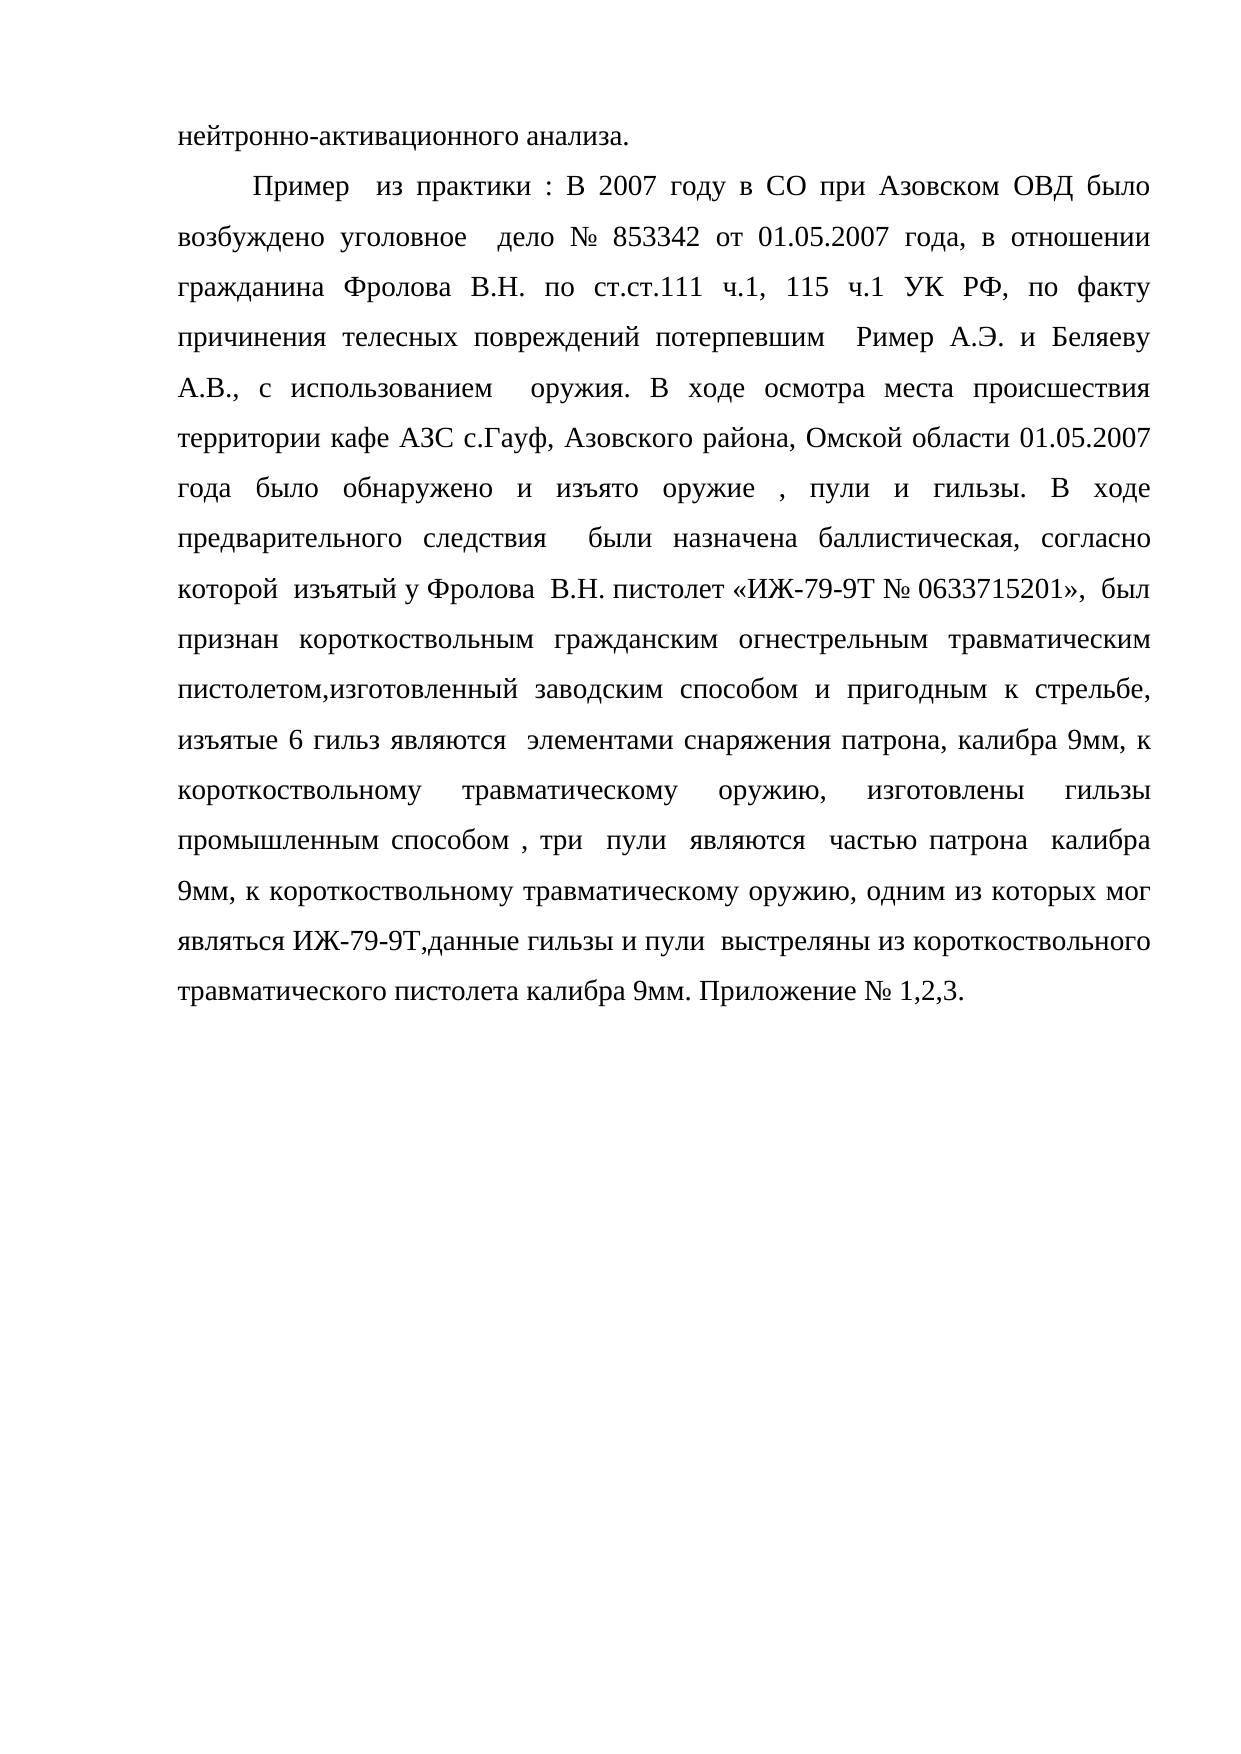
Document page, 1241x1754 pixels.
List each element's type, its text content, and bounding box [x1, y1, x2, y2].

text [177, 118, 1152, 152]
text Пример из практики : В 2007 году в СО при Азовском ОВД было возбуждено уголовное дело № 853342 от 01.05.2007 года, в отношении гражданина Фролова В.Н. по ст.ст.111 ч.1, 115 ч.1 УК РФ, по факту причинения телесных повреждений потерпевшим Ример А.Э. и Беляеву А.В., с использованием оружия. В ходе осмотра места происшествия территории кафе АЗС с.Гауф, Азовского района, Омской области 01.05.2007 года было обнаружено и изъято оружие , пули и гильзы. В ходе предварительного следствия были назначена баллистическая, согласно которой изъятый у Фролова В.Н. пистолет «ИЖ-79-9Т № 0633715201», был признан короткоствольным гражданским огнестрельным травматическим пистолетом,изготовленный заводским способом и пригодным к стрельбе, изъятые 6 гильз являются элементами снаряжения патрона, калибра 9мм, к короткоствольному травматическому оружию, изготовлены гильзы промышленным способом , три пули являются частью патрона калибра 9мм, к короткоствольному травматическому оружию, одним из которых мог являться ИЖ-79-9Т,данные гильзы и пули выстреляны из короткоствольного травматического пистолета калибра 9мм. Приложение № 1,2,3. [177, 168, 1152, 1007]
